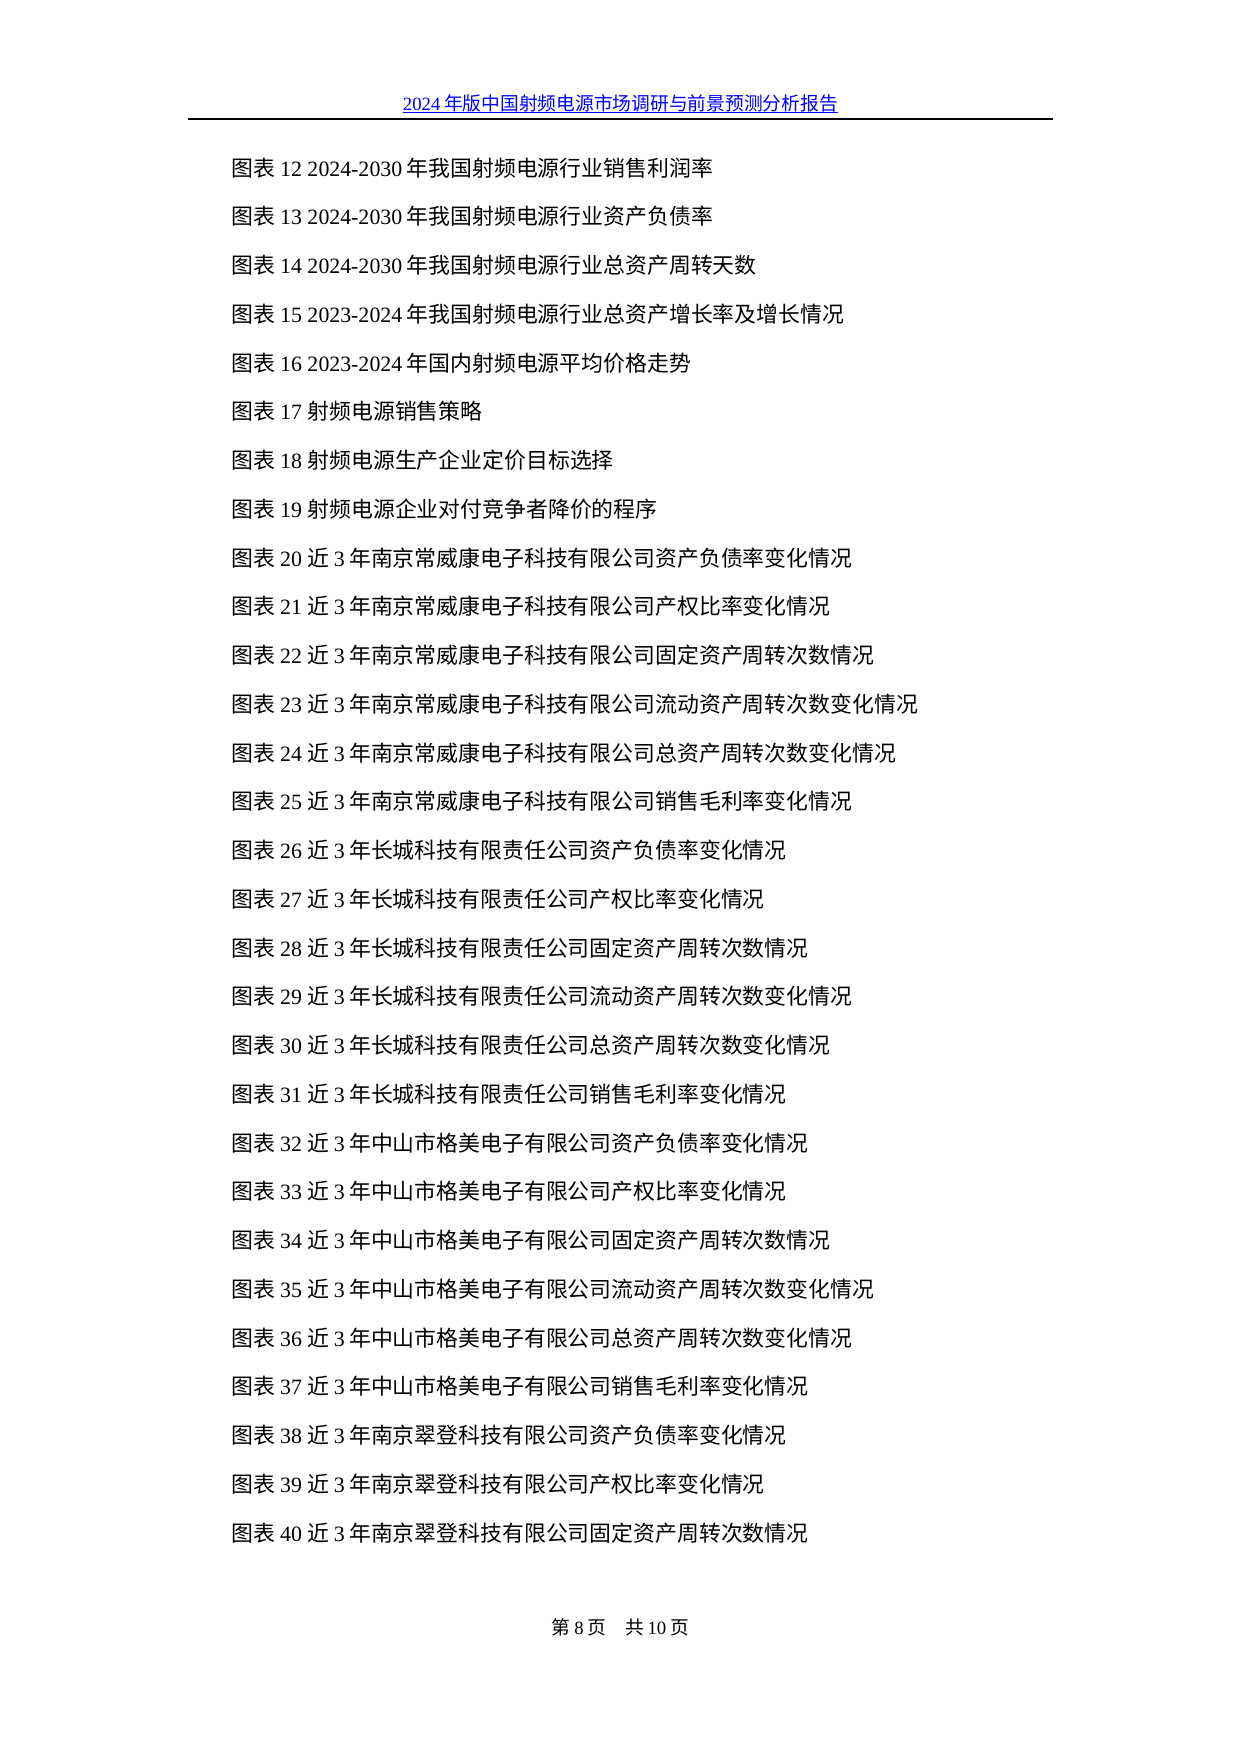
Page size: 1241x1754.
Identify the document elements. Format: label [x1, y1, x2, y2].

text [187, 150, 1053, 1548]
